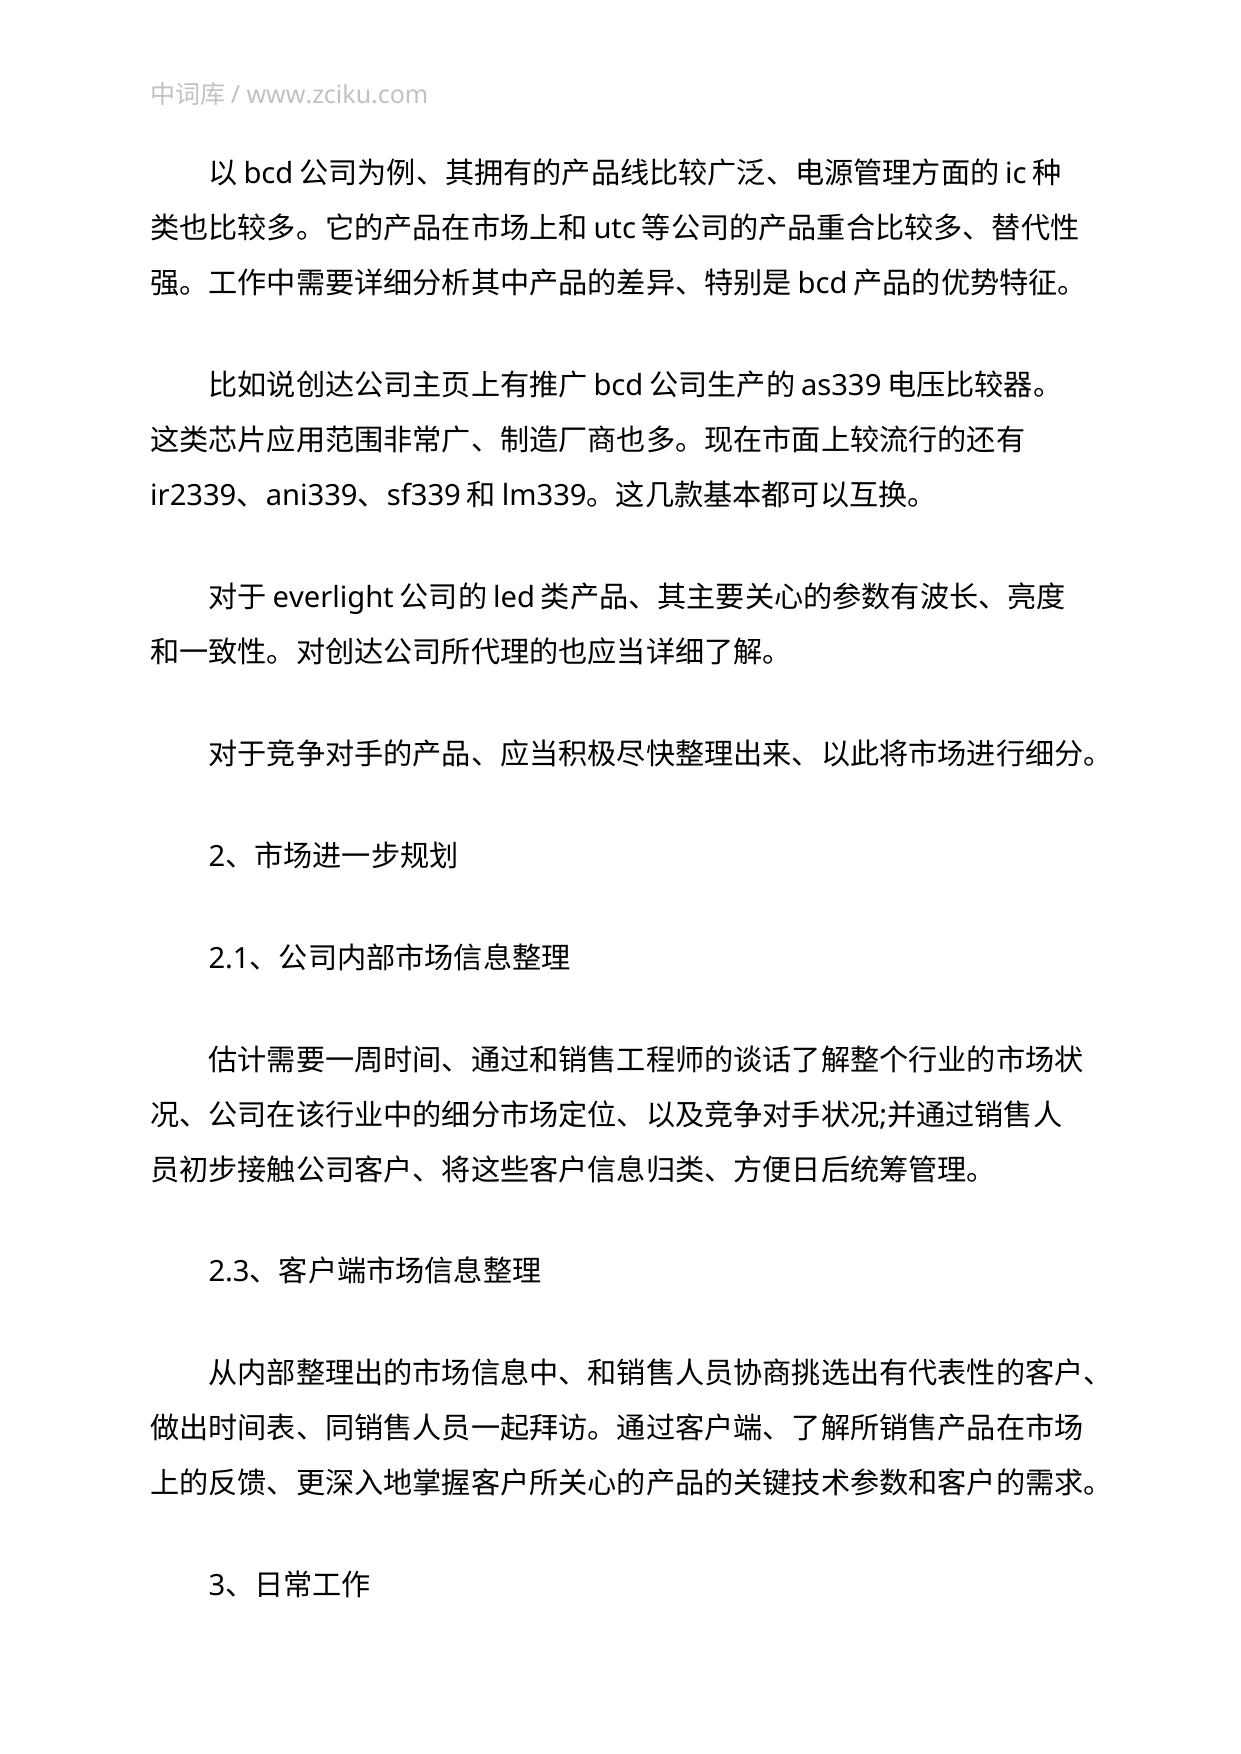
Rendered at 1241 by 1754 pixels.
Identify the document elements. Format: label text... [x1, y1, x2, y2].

text 对于everlight公司的led类产品、其主要关心的参数有波长、亮度和一致性。对创达公司所代理的也应当详细了解。 [150, 574, 1090, 671]
text 3、日常工作 [150, 1562, 1090, 1604]
text 估计需要一周时间、通过和销售工程师的谈话了解整个行业的市场状况、公司在该行业中的细分市场定位、以及竞争对手状况;并通过销售人员初步接触公司客户、将这些客户信息归类、方便日后统筹管理。 [150, 1036, 1090, 1188]
text 从内部整理出的市场信息中、和销售人员协商挑选出有代表性的客户、做出时间表、同销售人员一起拜访。通过客户端、了解所销售产品在市场上的反馈、更深入地掌握客户所关心的产品的关键技术参数和客户的需求。 [150, 1350, 1090, 1502]
text 对于竞争对手的产品、应当积极尽快整理出来、以此将市场进行细分。 [150, 731, 1090, 773]
text 2.1、公司内部市场信息整理 [150, 934, 1090, 977]
text 2.3、客户端市场信息整理 [150, 1248, 1090, 1290]
text 以bcd公司为例、其拥有的产品线比较广泛、电源管理方面的ic种类也比较多。它的产品在市场上和utc等公司的产品重合比较多、替代性强。工作中需要详细分析其中产品的差异、特别是bcd产品的优势特征。 [150, 150, 1090, 302]
text 2、市场进一步规划 [150, 832, 1090, 875]
text 比如说创达公司主页上有推广bcd公司生产的as339电压比较器。这类芯片应用范围非常广、制造厂商也多。现在市面上较流行的还有ir2339、ani339、sf339和lm339。这几款基本都可以互换。 [150, 362, 1090, 514]
